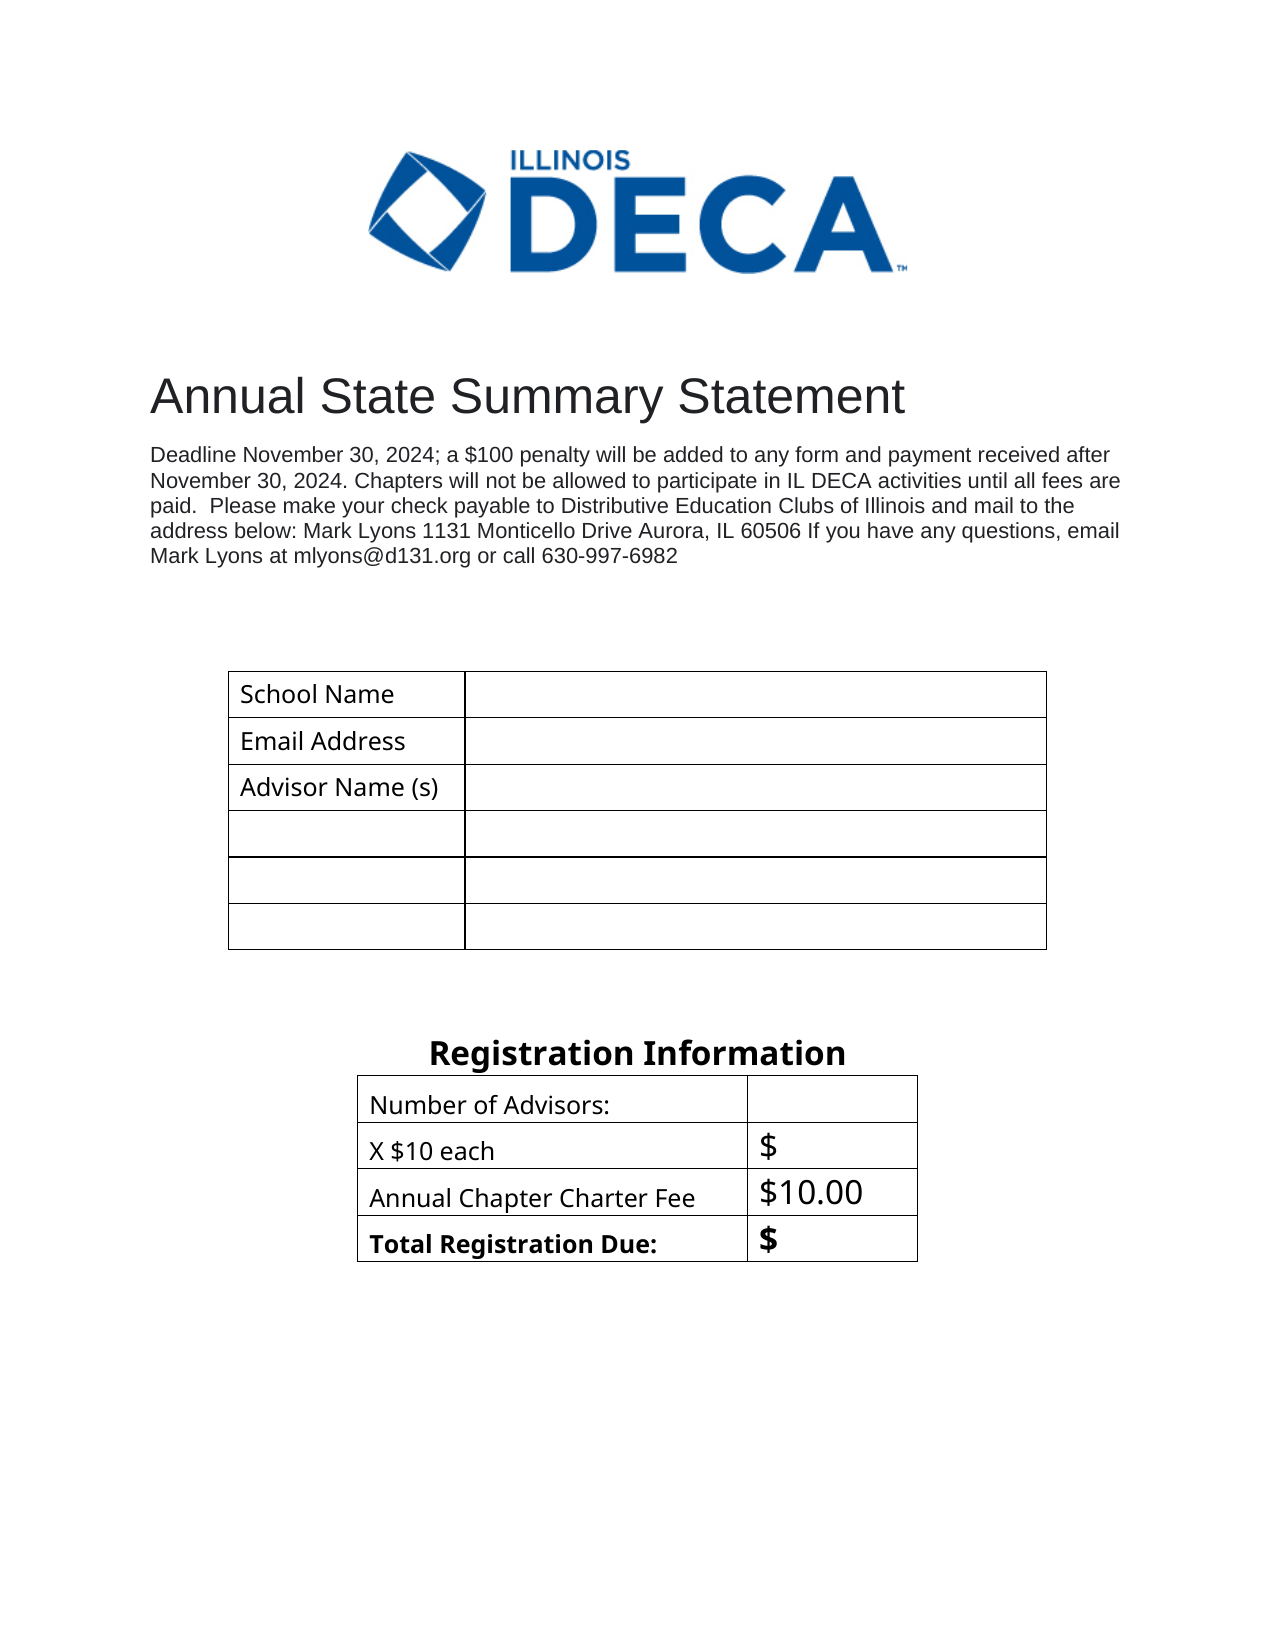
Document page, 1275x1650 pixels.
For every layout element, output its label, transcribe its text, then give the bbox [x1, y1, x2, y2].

picture [368, 150, 908, 274]
table_cell Annual Chapter Charter Fee [358, 1169, 747, 1214]
table_cell X $10 each [358, 1123, 747, 1168]
table_cell [229, 811, 464, 856]
table_cell [466, 858, 1046, 903]
text Annual State Summary Statement [150, 358, 1125, 423]
table_cell [229, 904, 464, 949]
table_header [466, 672, 1046, 717]
text Deadline November 30, 2024; a $100 penalty will be added to any form and payment received after November 30, 2024. Chapters will not be allowed to participate in IL DECA activities until all fees are paid. Please make your check payable to Distributive Education Clubs of Illinois and mail to the address below: Mark Lyons 1131 Monticello Drive Aurora, IL 60506 If you have any questions, email Mark Lyons at mlyons@d131.org or call 630-997-6982 [150, 442, 1125, 568]
table_cell Advisor Name (s) [229, 765, 464, 810]
table_cell $ [748, 1123, 917, 1168]
table_cell Total Registration Due: [358, 1216, 747, 1261]
table_cell $ [748, 1216, 917, 1261]
table_header Number of Advisors: [358, 1076, 747, 1122]
text Registration Information [150, 1030, 1125, 1075]
table_cell [466, 904, 1046, 949]
table_cell [229, 858, 464, 903]
table_header School Name [229, 672, 464, 717]
table_cell $10.00 [748, 1169, 917, 1214]
table_cell [466, 811, 1046, 856]
table_cell [466, 718, 1046, 763]
table_header [748, 1076, 917, 1122]
table_cell Email Address [229, 718, 464, 763]
table_cell [466, 765, 1046, 810]
